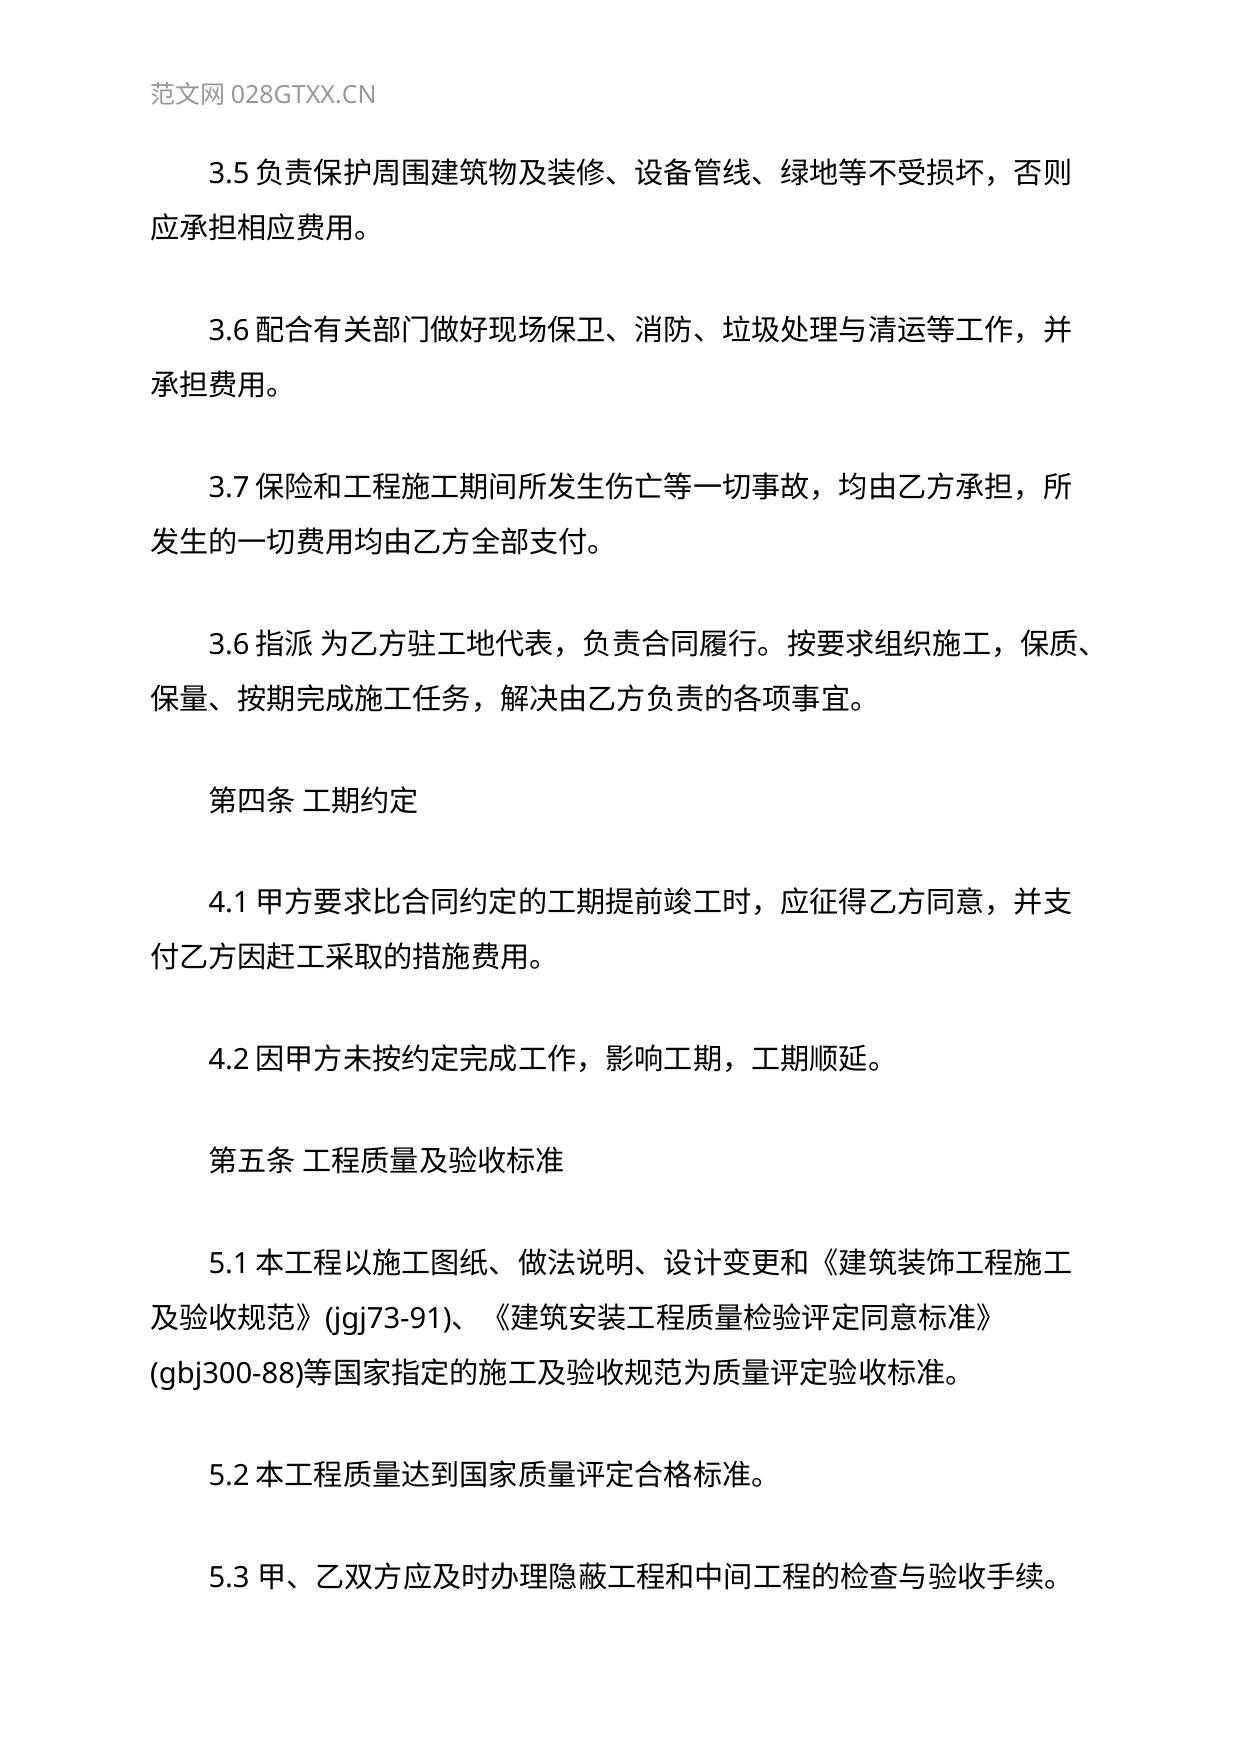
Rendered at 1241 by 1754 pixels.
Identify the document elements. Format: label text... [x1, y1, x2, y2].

text 3.6配合有关部门做好现场保卫、消防、垃圾处理与清运等工作，并承担费用。 [150, 307, 1090, 404]
text 第五条 工程质量及验收标准 [150, 1138, 1090, 1180]
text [150, 1553, 1090, 1596]
text 3.6指派 为乙方驻工地代表，负责合同履行。按要求组织施工，保质、保量、按期完成施工任务，解决由乙方负责的各项事宜。 [150, 620, 1090, 718]
text 4.2因甲方未按约定完成工作，影响工期，工期顺延。 [150, 1036, 1090, 1078]
text 5.2本工程质量达到国家质量评定合格标准。 [150, 1451, 1090, 1494]
text 4.1甲方要求比合同约定的工期提前竣工时，应征得乙方同意，并支付乙方因赶工采取的措施费用。 [150, 879, 1090, 976]
text 3.5负责保护周围建筑物及装修、设备管线、绿地等不受损坏，否则应承担相应费用。 [150, 150, 1090, 247]
text 3.7保险和工程施工期间所发生伤亡等一切事故，均由乙方承担，所发生的一切费用均由乙方全部支付。 [150, 463, 1090, 561]
text 第四条 工期约定 [150, 777, 1090, 819]
text 5.1本工程以施工图纸、做法说明、设计变更和《建筑装饰工程施工及验收规范》(jgj73-91)、《建筑安装工程质量检验评定同意标准》(gbj300-88)等国家指定的施工及验收规范为质量评定验收标准。 [150, 1239, 1090, 1392]
